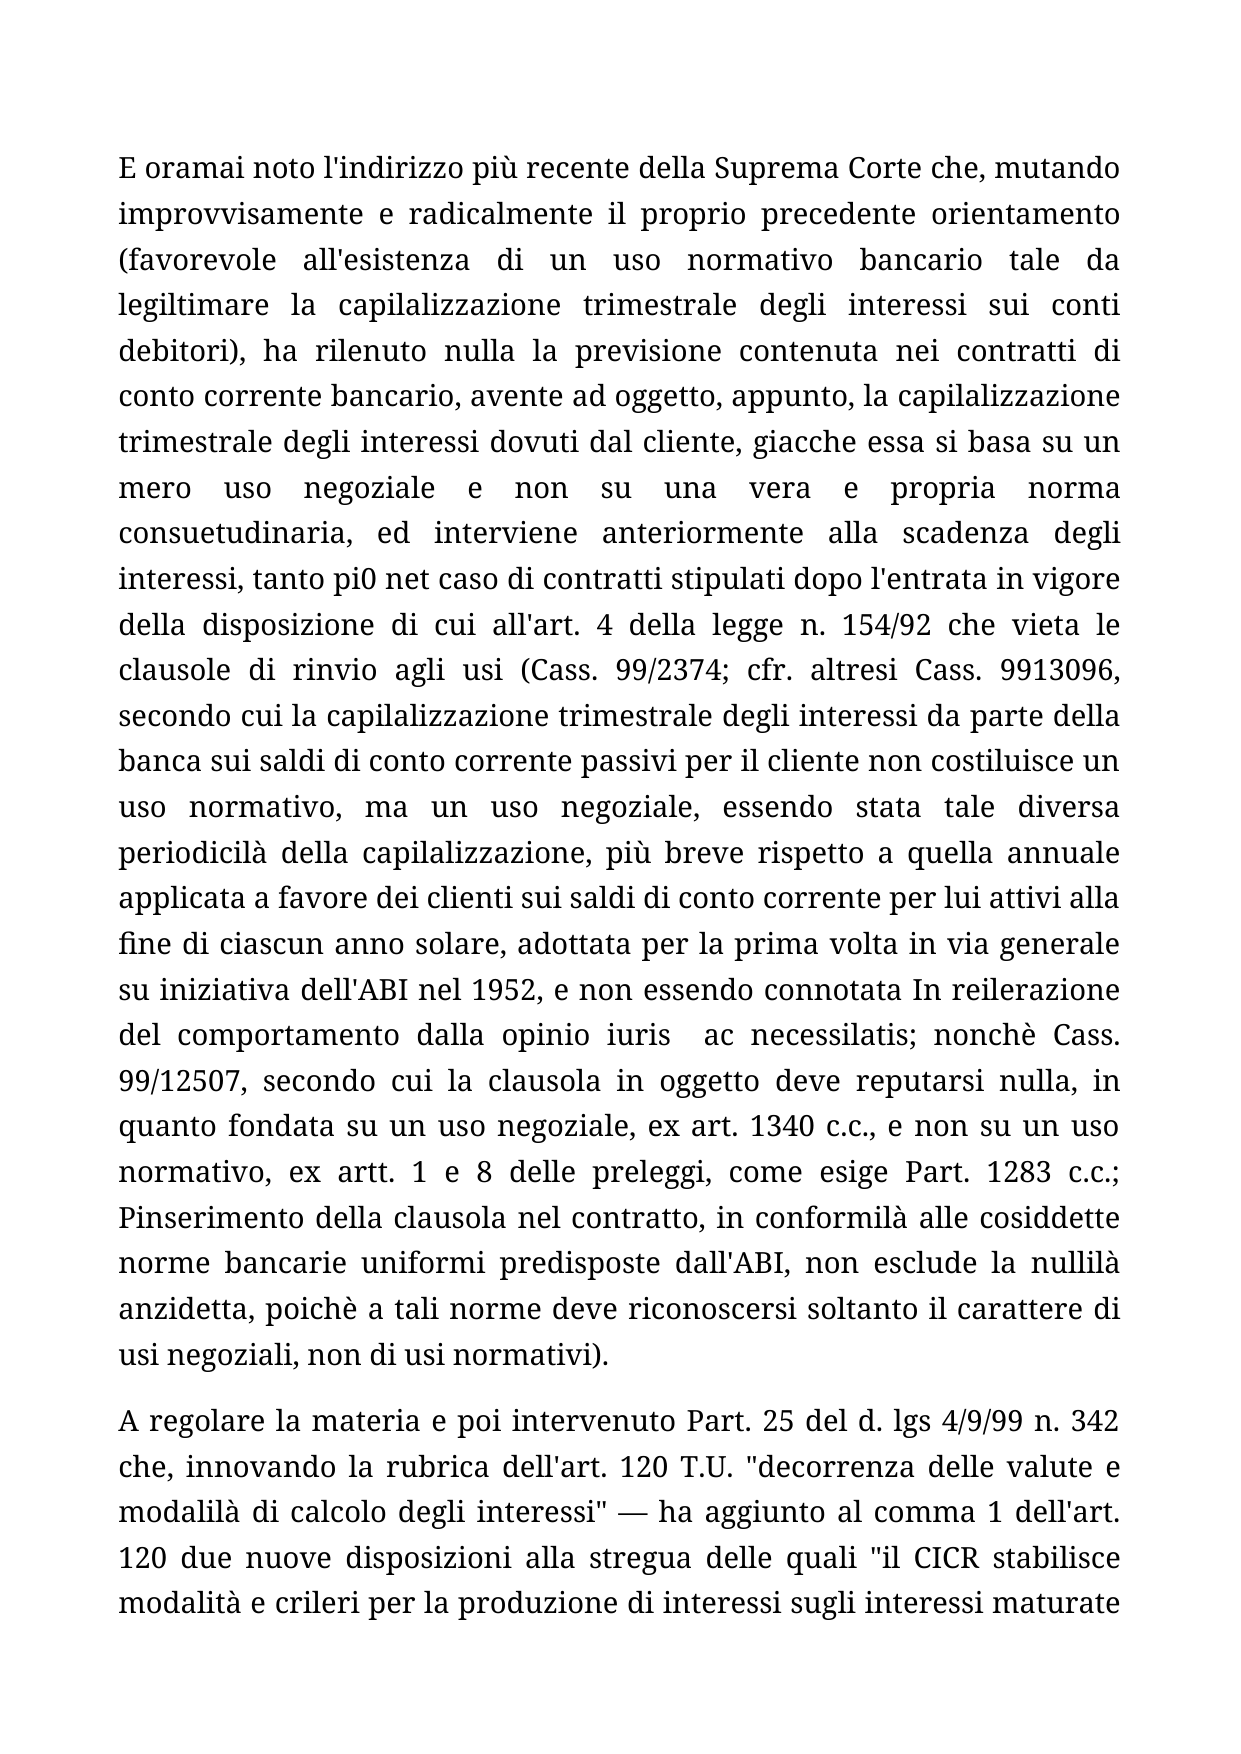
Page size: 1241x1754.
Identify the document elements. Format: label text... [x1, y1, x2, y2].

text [118, 1400, 1122, 1622]
text E oramai noto l'indirizzo più recente della Suprema Corte che, mutando improvvisamente e radicalmente il proprio precedente orientamento (favorevole all'esistenza di un uso normativo bancario tale da legiltimare la capilalizzazione trimestrale degli interessi sui conti debitori), ha rilenuto nulla la previsione contenuta nei contratti di conto corrente bancario, avente ad oggetto, appunto, la capilalizzazione trimestrale degli interessi dovuti dal cliente, giacche essa si basa su un mero uso negoziale e non su una vera e propria norma consuetudinaria, ed interviene anteriormente alla scadenza degli interessi, tanto pi0 net caso di contratti stipulati dopo l'entrata in vigore della disposizione di cui all'art. 4 della legge n. 154/92 che vieta le clausole di rinvio agli usi (Cass. 99/2374; cfr. altresi Cass. 9913096, secondo cui la capilalizzazione trimestrale degli interessi da parte della banca sui saldi di conto corrente passivi per il cliente non costiluisce un uso normativo, ma un uso negoziale, essendo stata tale diversa periodicilà della capilalizzazione, più breve rispetto a quella annuale applicata a favore dei clienti sui saldi di conto corrente per lui attivi alla fine di ciascun anno solare, adottata per la prima volta in via generale su iniziativa dell'ABI nel 1952, e non essendo connotata In reilerazione del comportamento dalla opinio iuris ac necessilatis; nonchè Cass. 99/12507, secondo cui la clausola in oggetto deve reputarsi nulla, in quanto fondata su un uso negoziale, ex art. 1340 c.c., e non su un uso normativo, ex artt. 1 e 8 delle preleggi, come esige Part. 1283 c.c.; Pinserimento della clausola nel contratto, in conformilà alle cosiddette norme bancarie uniformi predisposte dall'ABI, non esclude la nullilà anzidetta, poichè a tali norme deve riconoscersi soltanto il carattere di usi negoziali, non di usi normativi). [118, 148, 1122, 1373]
